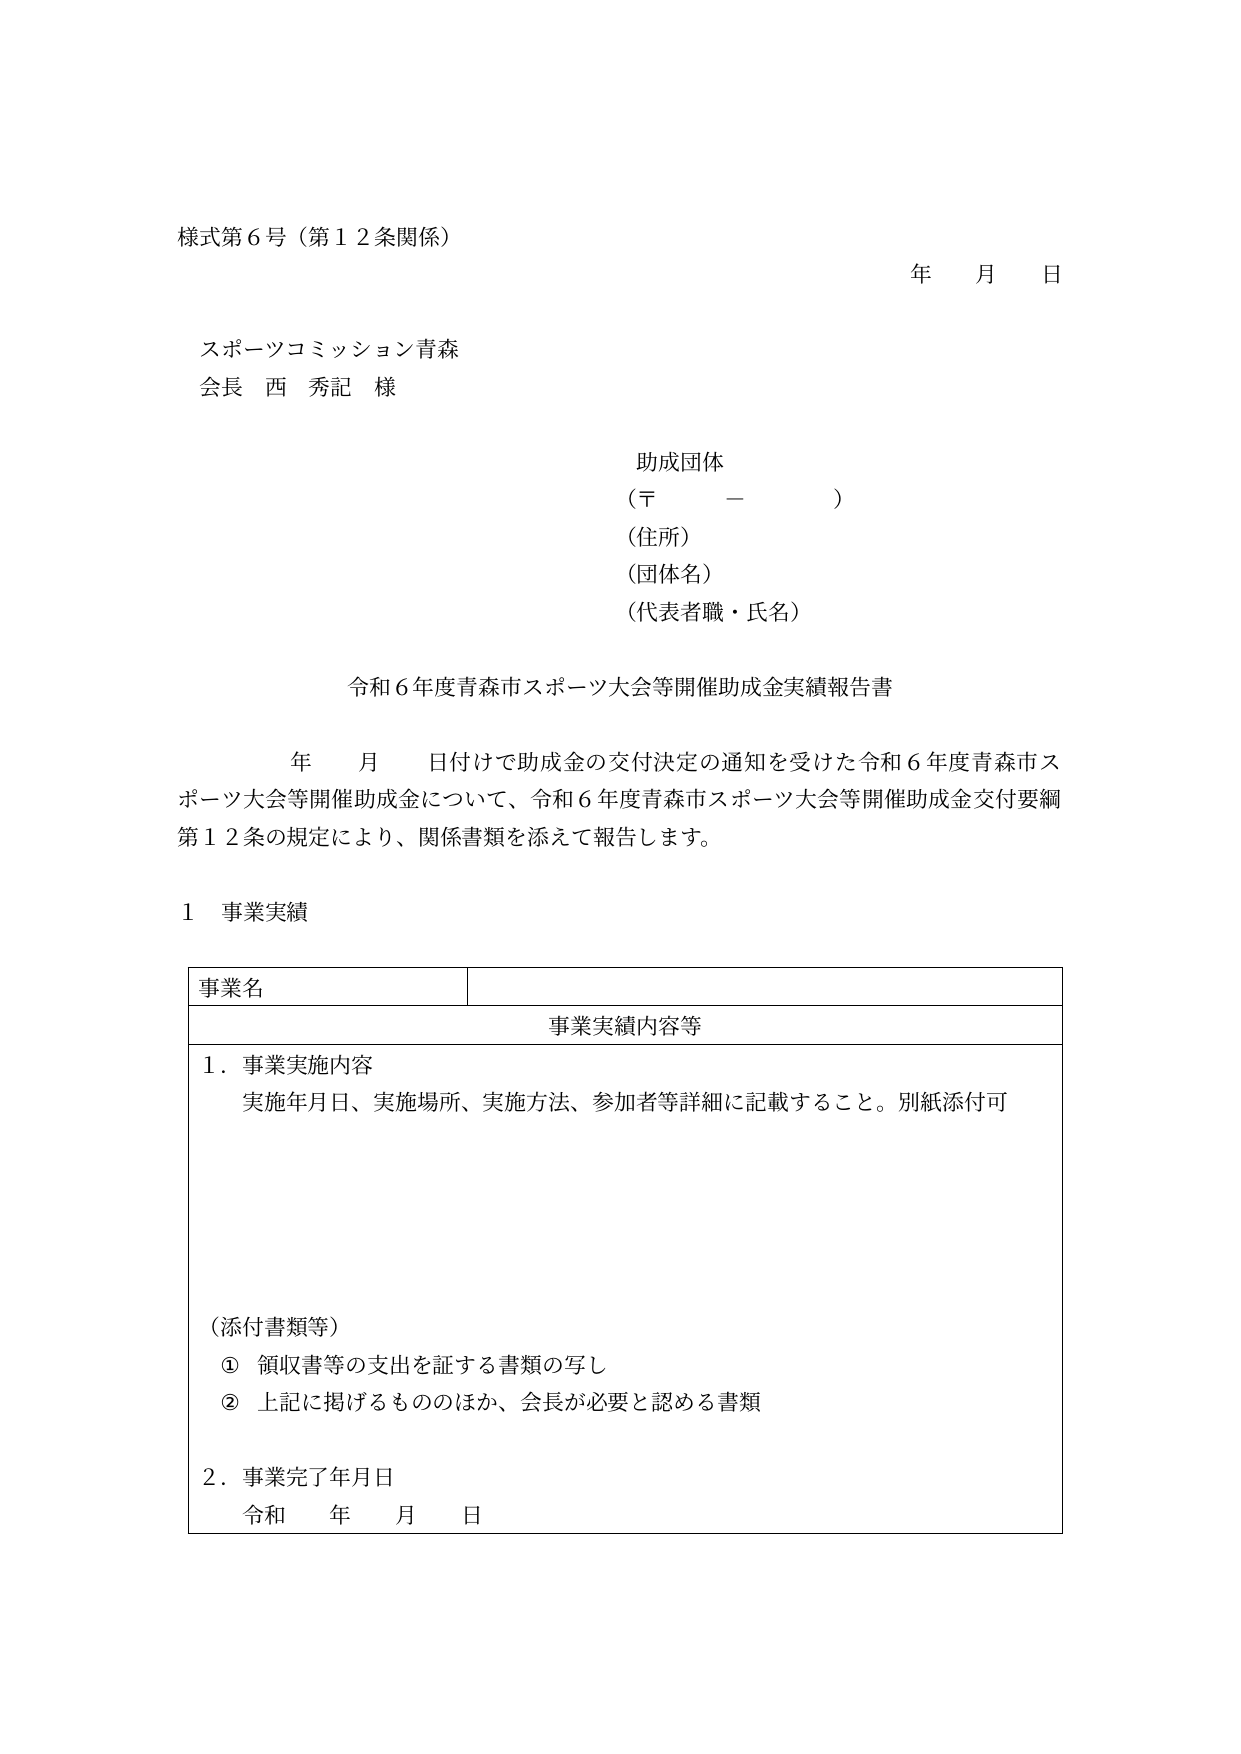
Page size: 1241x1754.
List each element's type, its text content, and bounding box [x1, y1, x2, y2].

text （住所） [177, 517, 1063, 554]
table_cell １．事業実施内容 実施年月日、実施場所、実施方法、参加者等詳細に記載すること。別紙添付可 （添付書類等） 領収書等の支出を証する書類の写し 上記に掲げるもののほか、会長が必要と認める書類 ２．事業完了年月日 令和 年 月 日 [189, 1045, 1062, 1532]
text （〒 － ） [177, 479, 1063, 517]
text 令和６年度青森市スポーツ大会等開催助成金実績報告書 [177, 667, 1063, 704]
text 助成団体 [177, 442, 1063, 479]
text （団体名） [177, 554, 1063, 592]
text 年 月 日付けで助成金の交付決定の通知を受けた令和６年度青森市スポーツ大会等開催助成金について、令和６年度青森市スポーツ大会等開催助成金交付要綱第１２条の規定により、関係書類を添えて報告します。 [177, 742, 1063, 854]
text 会長 西 秀記 様 [177, 367, 1063, 404]
text （代表者職・氏名） [177, 592, 1063, 629]
text １ 事業実績 [177, 892, 1063, 929]
text 年 月 日 [177, 254, 1063, 292]
table_header [468, 968, 1062, 1005]
table_cell 事業実績内容等 [189, 1006, 1062, 1044]
text スポーツコミッション青森 [177, 329, 1063, 367]
table_header 事業名 [189, 968, 467, 1005]
text 様式第６号（第１２条関係） [177, 217, 1063, 254]
